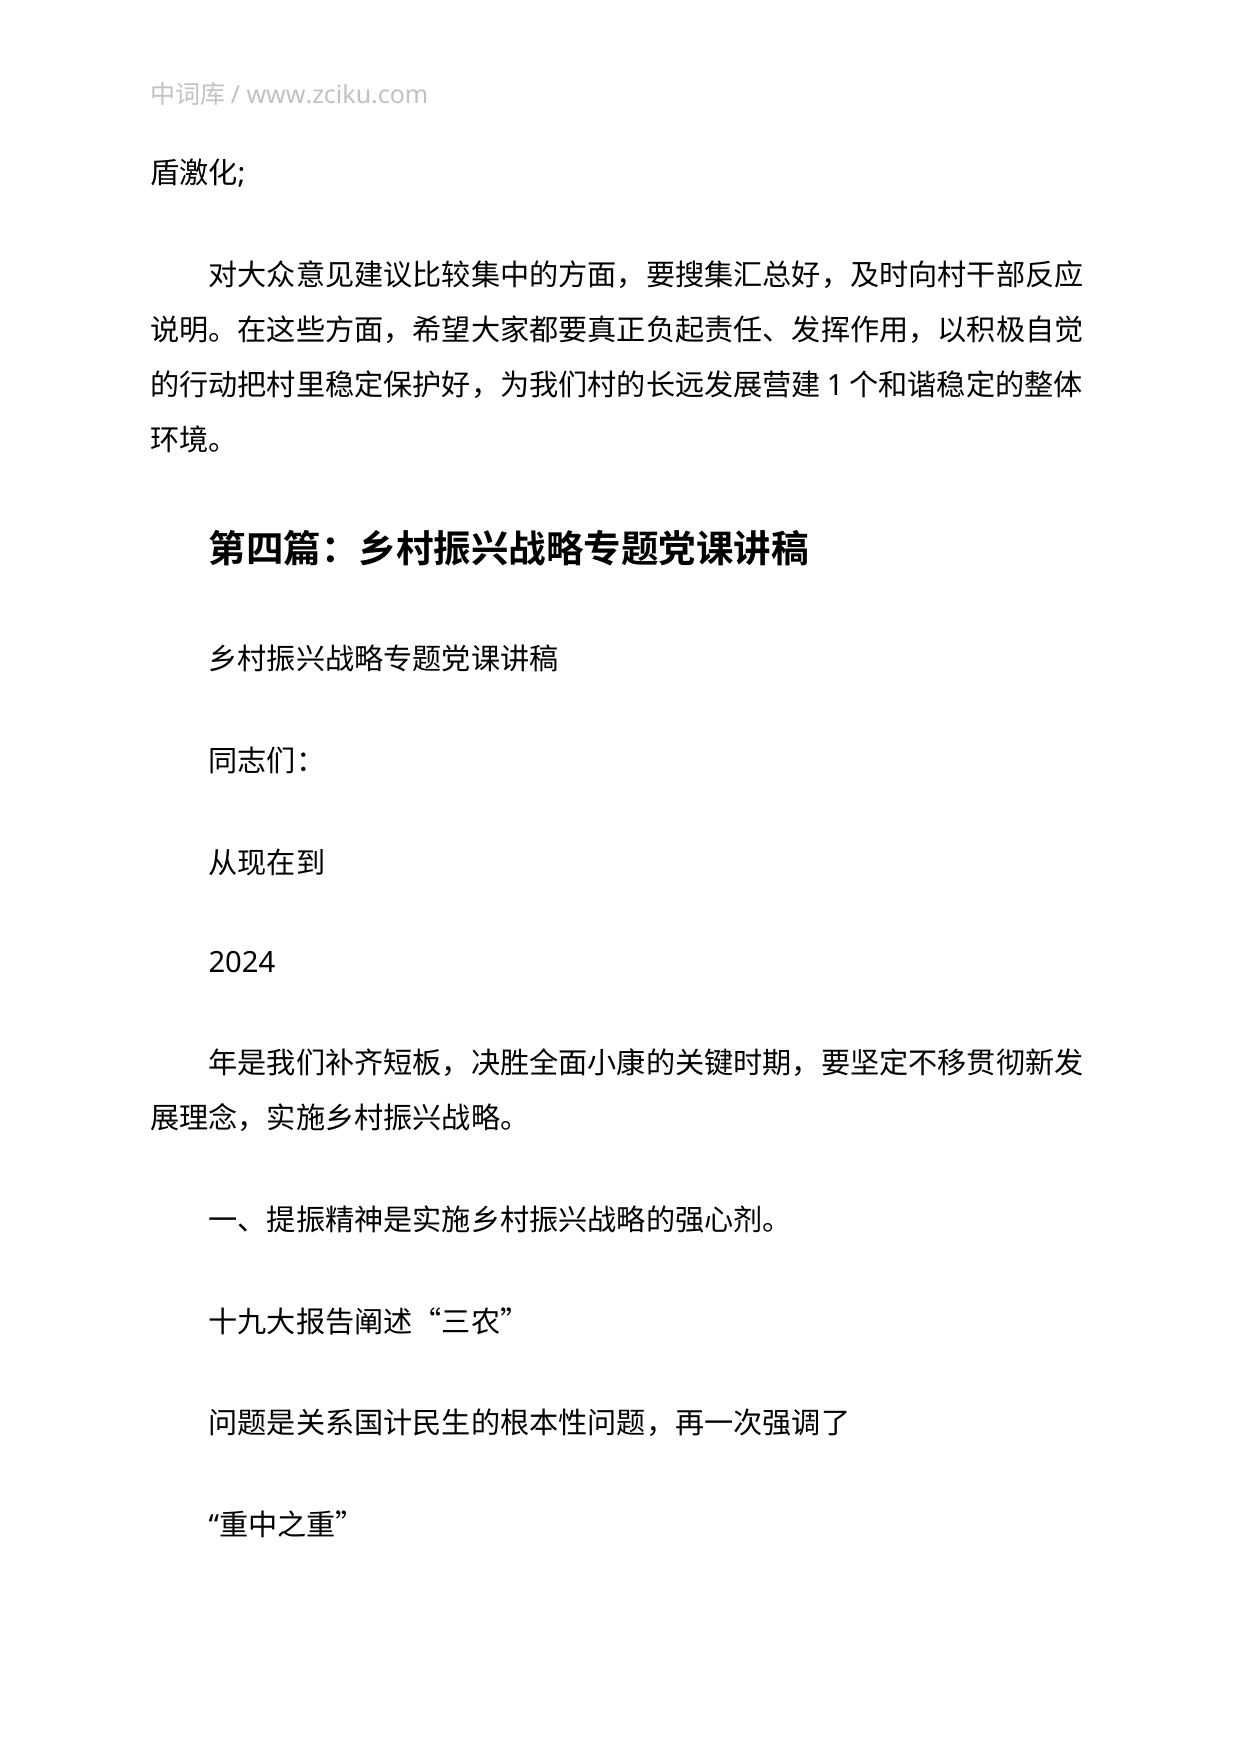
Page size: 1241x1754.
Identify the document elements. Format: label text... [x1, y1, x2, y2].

text 2024 [150, 941, 1090, 981]
text 第四篇：乡村振兴战略专题党课讲稿 [150, 518, 1090, 573]
text 十九大报告阐述“三农” [150, 1298, 1090, 1340]
text 问题是关系国计民生的根本性问题，再一次强调了 [150, 1400, 1090, 1442]
text 同志们： [150, 738, 1090, 780]
text 乡村振兴战略专题党课讲稿 [150, 636, 1090, 678]
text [150, 150, 1090, 192]
text 一、提振精神是实施乡村振兴战略的强心剂。 [150, 1196, 1090, 1239]
text 从现在到 [150, 839, 1090, 882]
text 年是我们补齐短板，决胜全面小康的关键时期，要坚定不移贯彻新发展理念，实施乡村振兴战略。 [150, 1040, 1090, 1137]
text “重中之重” [150, 1502, 1090, 1544]
text 对大众意见建议比较集中的方面，要搜集汇总好，及时向村干部反应说明。在这些方面，希望大家都要真正负起责任、发挥作用，以积极自觉的行动把村里稳定保护好，为我们村的长远发展营建1个和谐稳定的整体环境。 [150, 252, 1090, 459]
